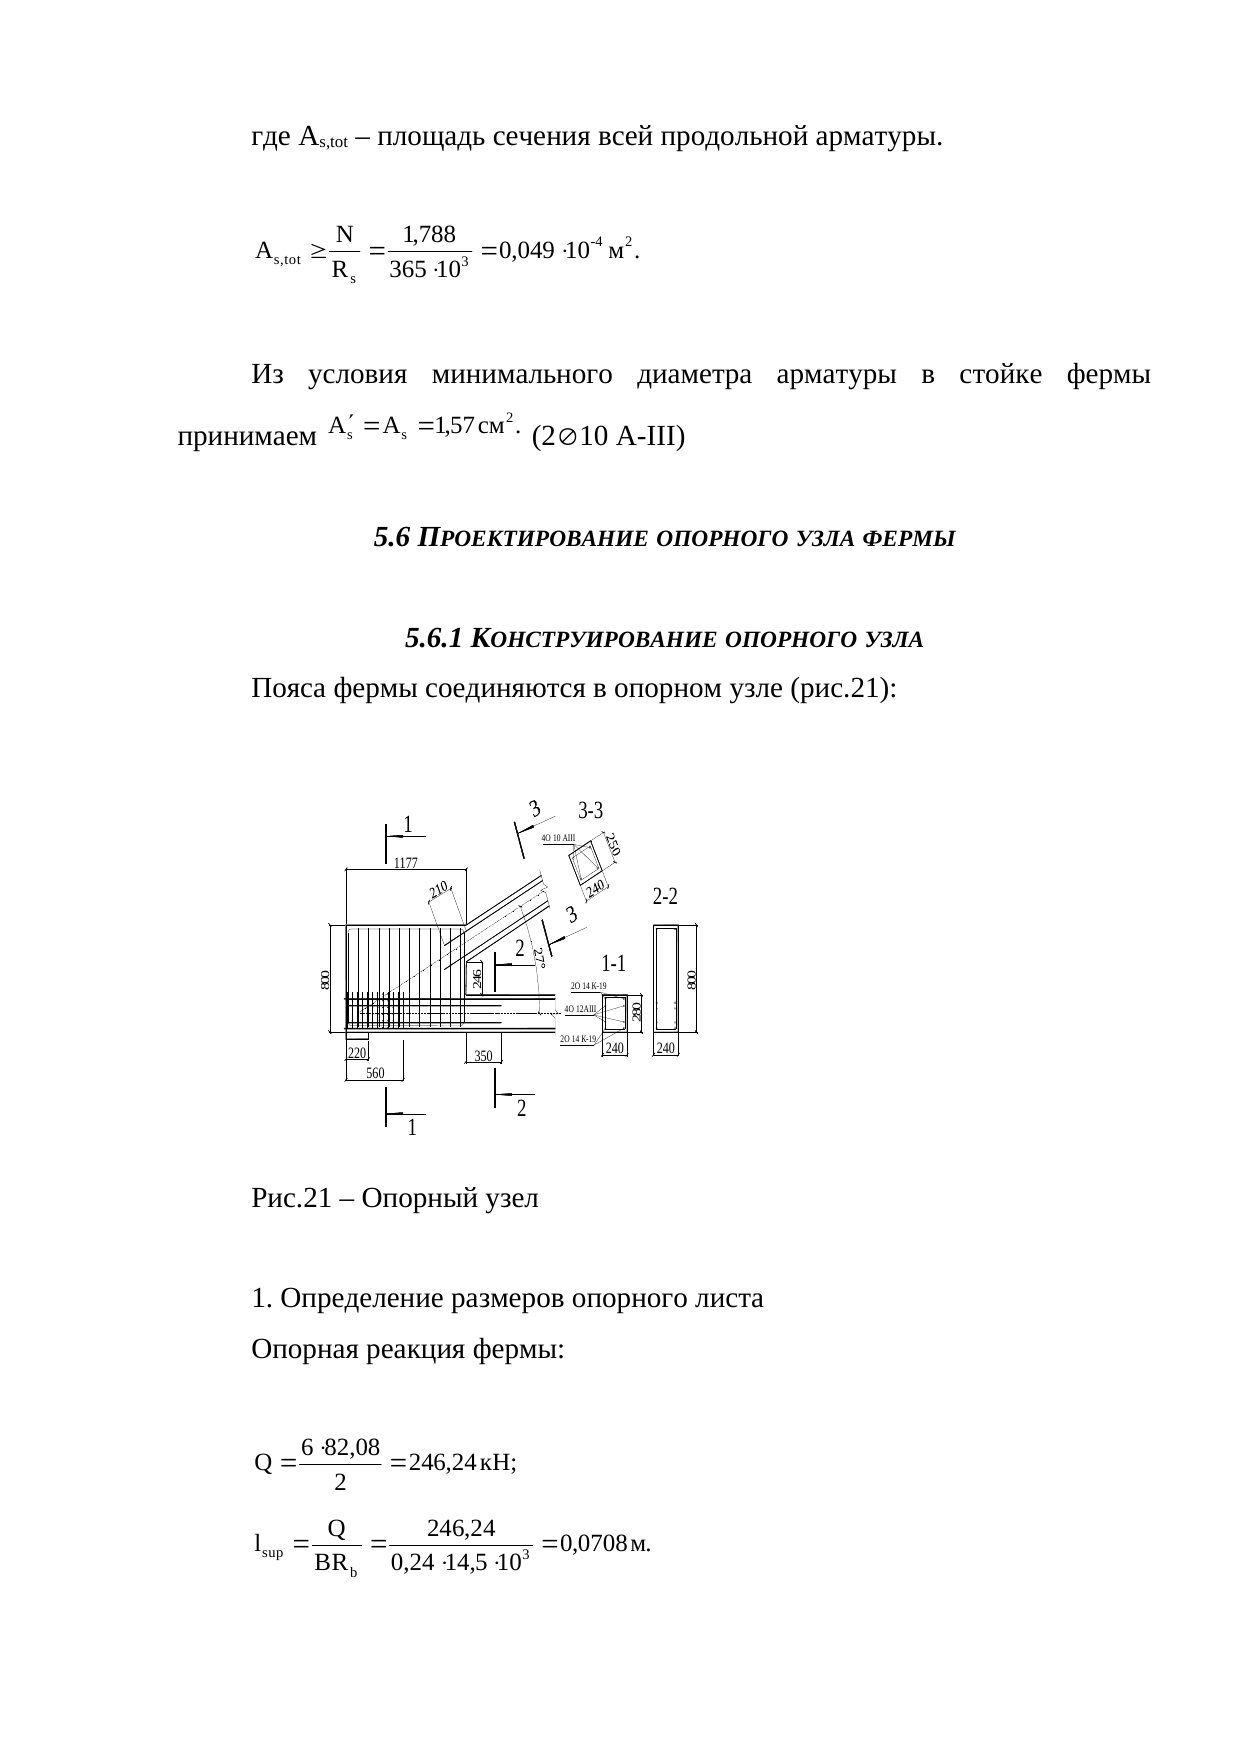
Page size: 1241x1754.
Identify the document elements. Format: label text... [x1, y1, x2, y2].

subtitle 5.6 Проектирование опорного узла фермы [177, 519, 1152, 553]
text 1. Определение размеров опорного листа [177, 1280, 1152, 1314]
text где As,tot – площадь сечения всей продольной арматуры. [177, 118, 1152, 152]
text Пояса фермы соединяются в опорном узле (рис.21): [177, 670, 1152, 704]
text Опорная реакция фермы: [177, 1331, 1152, 1364]
text Из условия минимального диаметра арматуры в стойке фермы принимаем (210 A-III) [177, 356, 1152, 452]
text Рис.21 – Опорный узел [177, 1180, 1152, 1213]
subtitle 5.6.1 Конструирование опорного узла [177, 620, 1152, 653]
